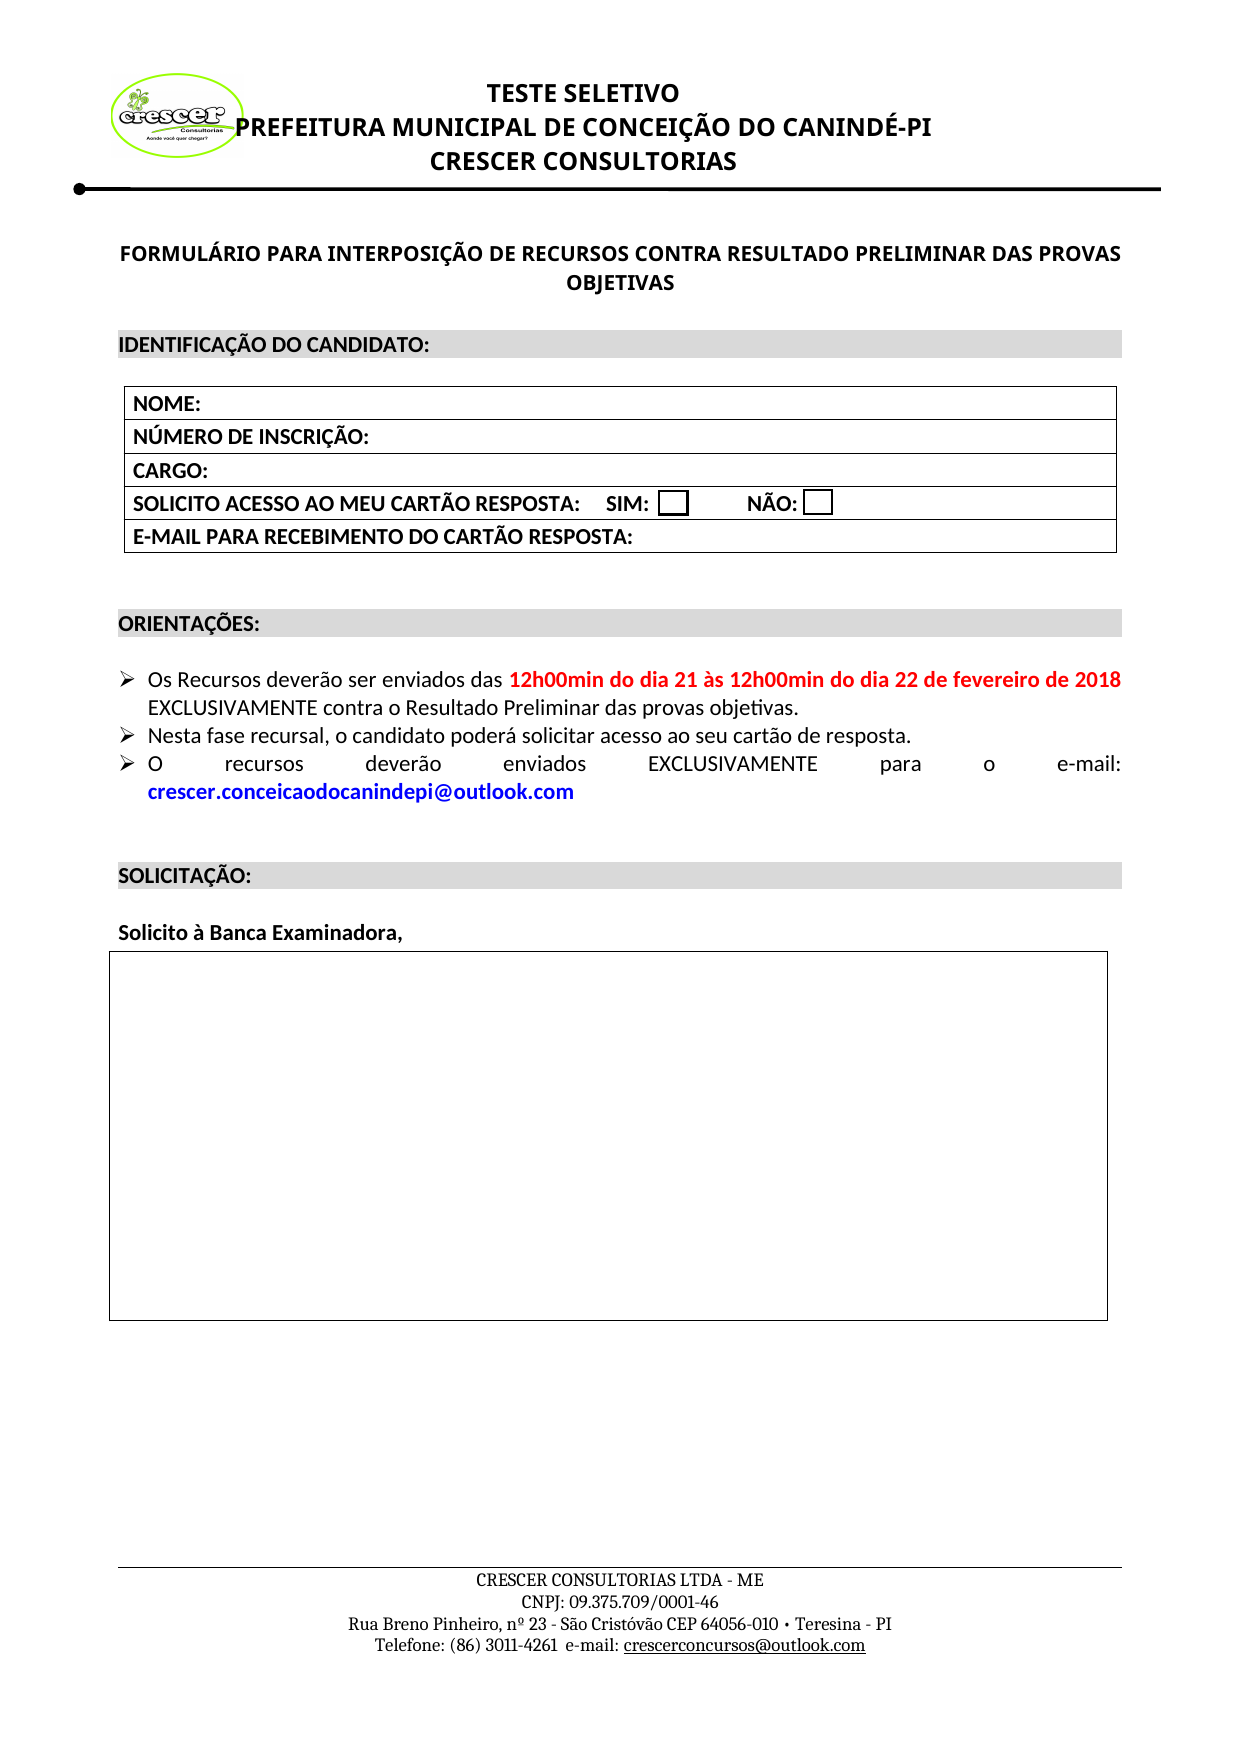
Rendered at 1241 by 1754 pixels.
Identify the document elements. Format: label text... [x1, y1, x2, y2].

subtitle O recursos deverão enviados EXCLUSIVAMENTE para o e-mail: crescer.conceicaodocanindepi@outlook.com [118, 749, 1122, 806]
text IDENTIFICAÇÃO DO CANDIDATO: [118, 330, 1122, 358]
text Solicito à Banca Examinadora, [118, 918, 1098, 946]
text FORMULÁRIO PARA INTERPOSIÇÃO DE RECURSOS CONTRA RESULTADO PRELIMINAR DAS PROVAS OBJETIVAS [118, 239, 1122, 296]
text NÚMERO DE INSCRIÇÃO: [125, 420, 1116, 453]
text SOLICITO ACESSO AO MEU CARTÃO RESPOSTA: SIM: NÃO: [125, 487, 1116, 519]
picture [111, 73, 244, 158]
subtitle Nesta fase recursal, o candidato poderá solicitar acesso ao seu cartão de resposta. [118, 721, 1122, 749]
text E-MAIL PARA RECEBIMENTO DO CARTÃO RESPOSTA: [125, 520, 1116, 552]
text ORIENTAÇÕES: [118, 609, 1122, 637]
text NOME: [125, 387, 1116, 419]
text SOLICITAÇÃO: [118, 862, 1122, 889]
subtitle Os Recursos deverão ser enviados das 12h00min do dia 21 às 12h00min do dia 22 de fevereiro de 2018 EXCLUSIVAMENTE contra o Resultado Preliminar das provas objetivas. [118, 665, 1122, 721]
text CARGO: [125, 454, 1116, 486]
